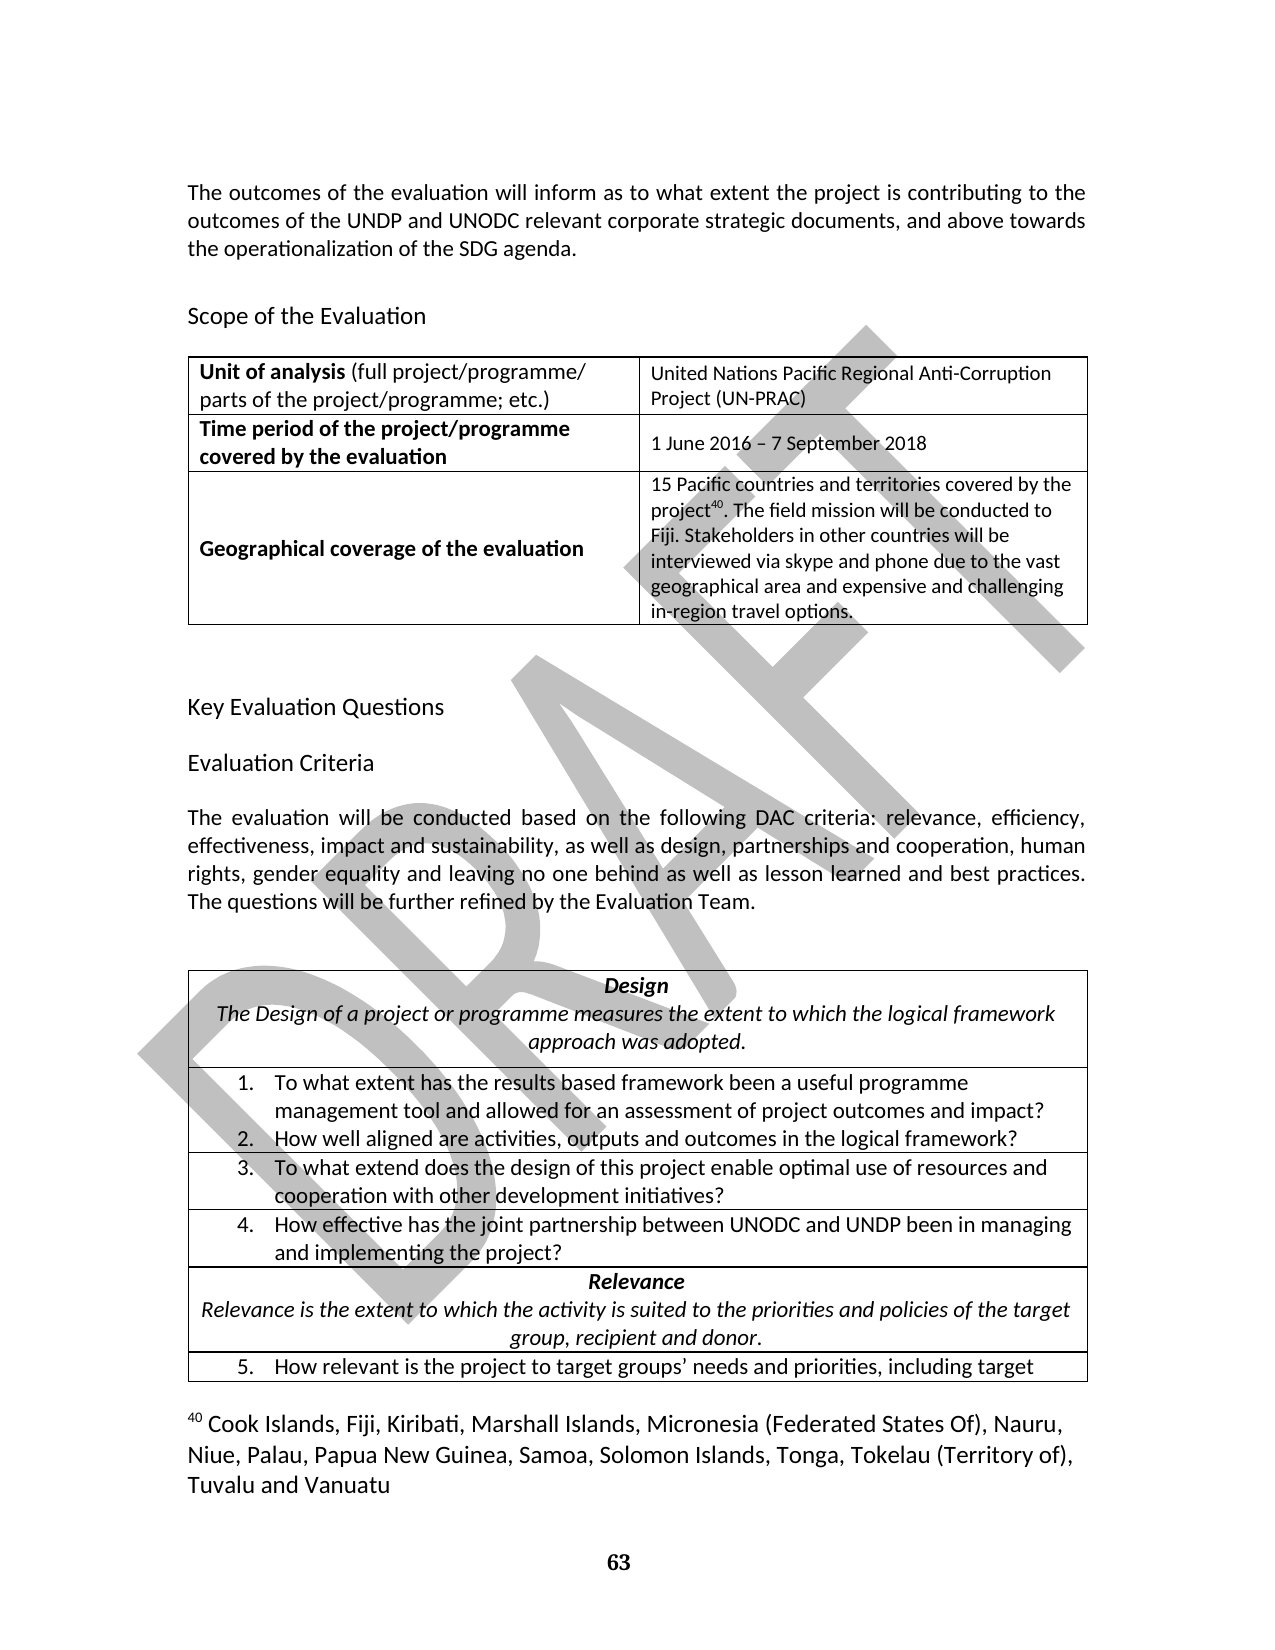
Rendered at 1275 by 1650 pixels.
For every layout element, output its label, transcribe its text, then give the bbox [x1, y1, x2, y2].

table_header Unit of analysis (full project/programme/ parts of the project/programme; etc.) [189, 358, 639, 413]
text Key Evaluation Questions [187, 691, 1087, 722]
table_cell How effective has the joint partnership between UNODC and UNDP been in managing and implementing the project? [189, 1210, 1087, 1266]
table_cell 15 Pacific countries and territories covered by the project. The field mission will be conducted to Fiji. Stakeholders in other countries will be interviewed via skype and phone due to the vast geographical area and expensive and challenging in-region travel options. [640, 472, 1087, 624]
table_cell To what extend does the design of this project enable optimal use of resources and cooperation with other development initiatives? [189, 1153, 1087, 1209]
table_cell To what extent has the results based framework been a useful programme management tool and allowed for an assessment of project outcomes and impact? How well aligned are activities, outputs and outcomes in the logical framework? [189, 1068, 1087, 1152]
table_cell 1 June 2016 – 7 September 2018 [640, 415, 1087, 471]
text Scope of the Evaluation [187, 301, 1087, 331]
table_cell Geographical coverage of the evaluation [189, 472, 639, 624]
table_cell Relevance Relevance is the extent to which the activity is suited to the priorities and policies of the target group, recipient and donor. [189, 1268, 1087, 1351]
table_cell Time period of the project/programme covered by the evaluation [189, 415, 639, 471]
table_header United Nations Pacific Regional Anti-Corruption Project (UN-PRAC) [640, 358, 1087, 413]
text The outcomes of the evaluation will inform as to what extent the project is contributing to the outcomes of the UNDP and UNODC relevant corporate strategic documents, and above towards the operationalization of the SDG agenda. [187, 178, 1087, 262]
text Evaluation Criteria [187, 747, 1087, 778]
text The evaluation will be conducted based on the following DAC criteria: relevance, efficiency, effectiveness, impact and sustainability, as well as design, partnerships and cooperation, human rights, gender equality and leaving no one behind as well as lesson learned and best practices. The questions will be further refined by the Evaluation Team. [187, 803, 1087, 915]
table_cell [189, 1353, 1087, 1381]
table_header Design The Design of a project or programme measures the extent to which the logical framework approach was adopted. [189, 971, 1087, 1067]
